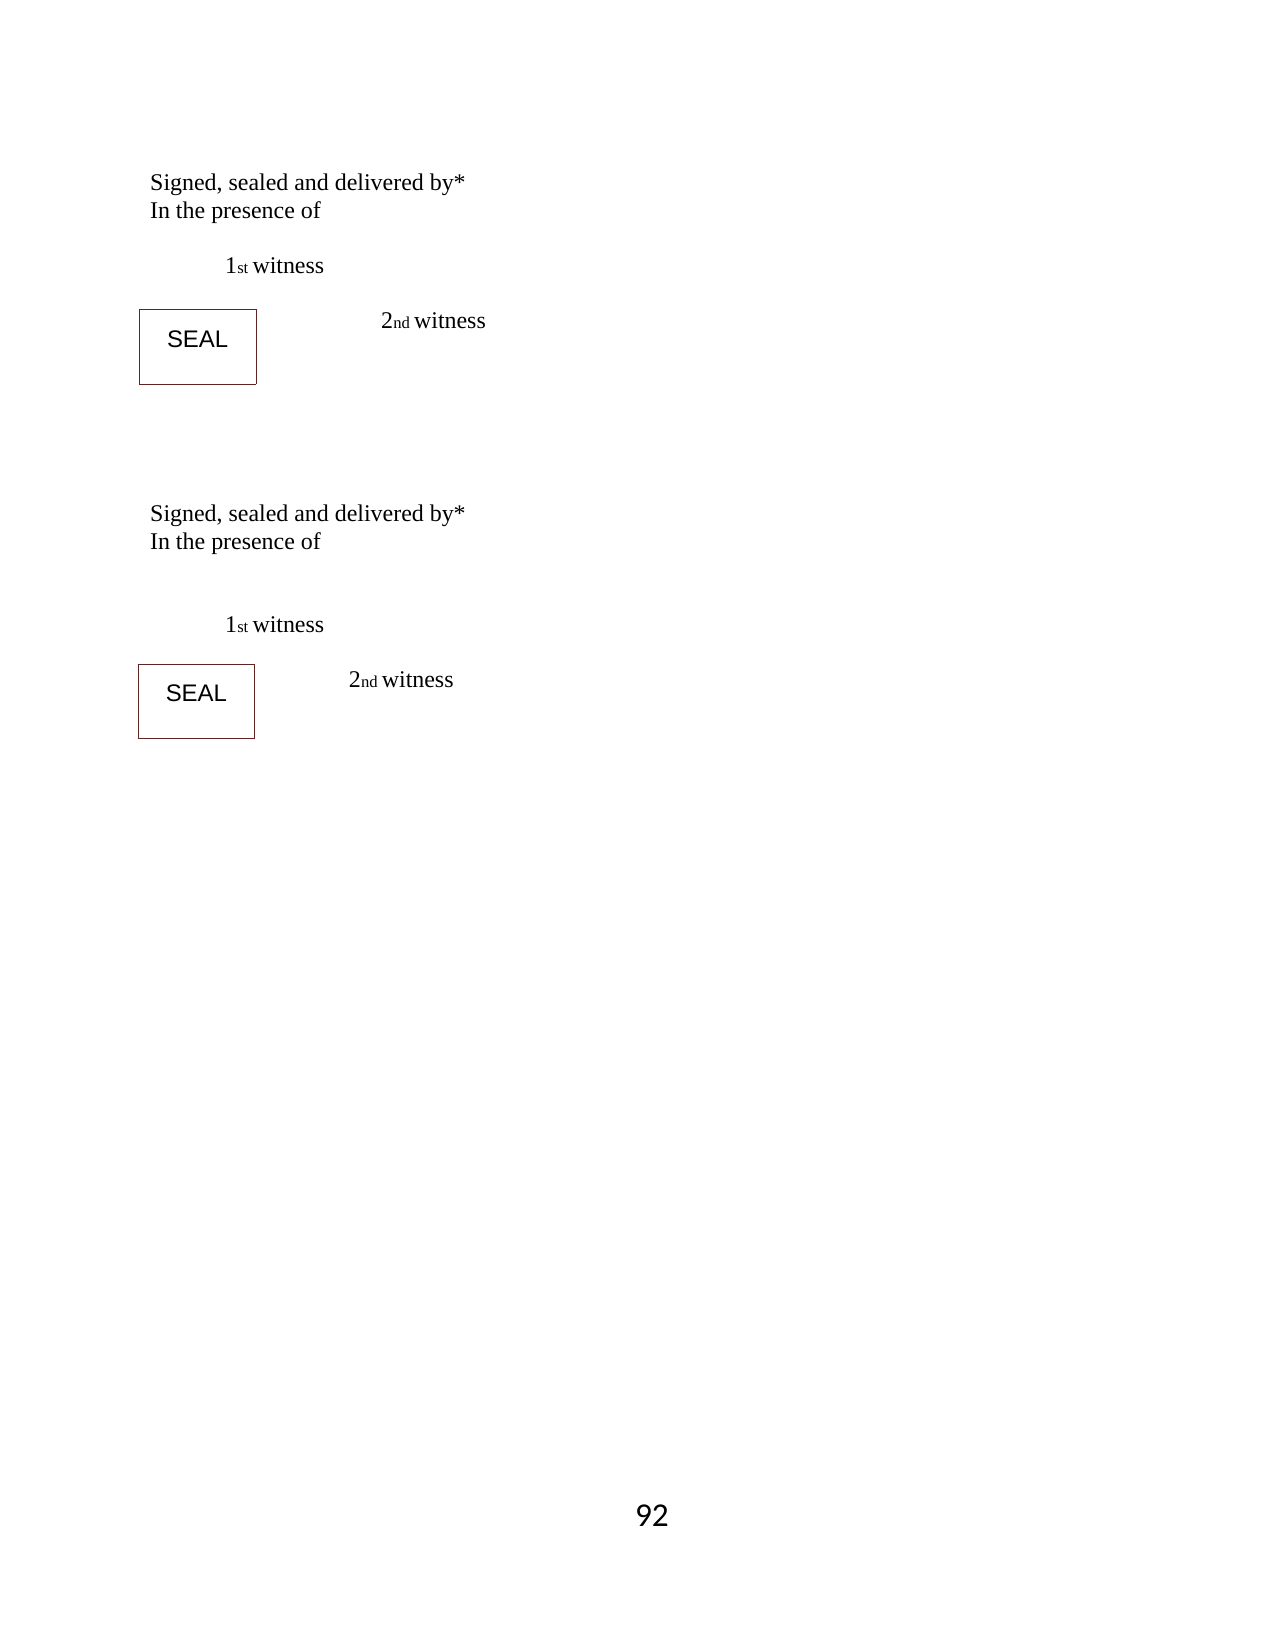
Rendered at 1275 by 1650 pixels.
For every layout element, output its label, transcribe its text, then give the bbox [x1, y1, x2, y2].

text 2nd witness [255, 665, 1153, 693]
text In the presence of [150, 527, 1153, 555]
text Signed, sealed and delivered by* [150, 499, 1153, 527]
text Signed, sealed and delivered by* [150, 168, 1153, 196]
text 2nd witness [150, 665, 254, 693]
text 1st witness [150, 251, 1153, 279]
text 2nd witness [150, 306, 1153, 334]
text 1st witness [150, 610, 1153, 637]
text In the presence of [150, 196, 1153, 223]
